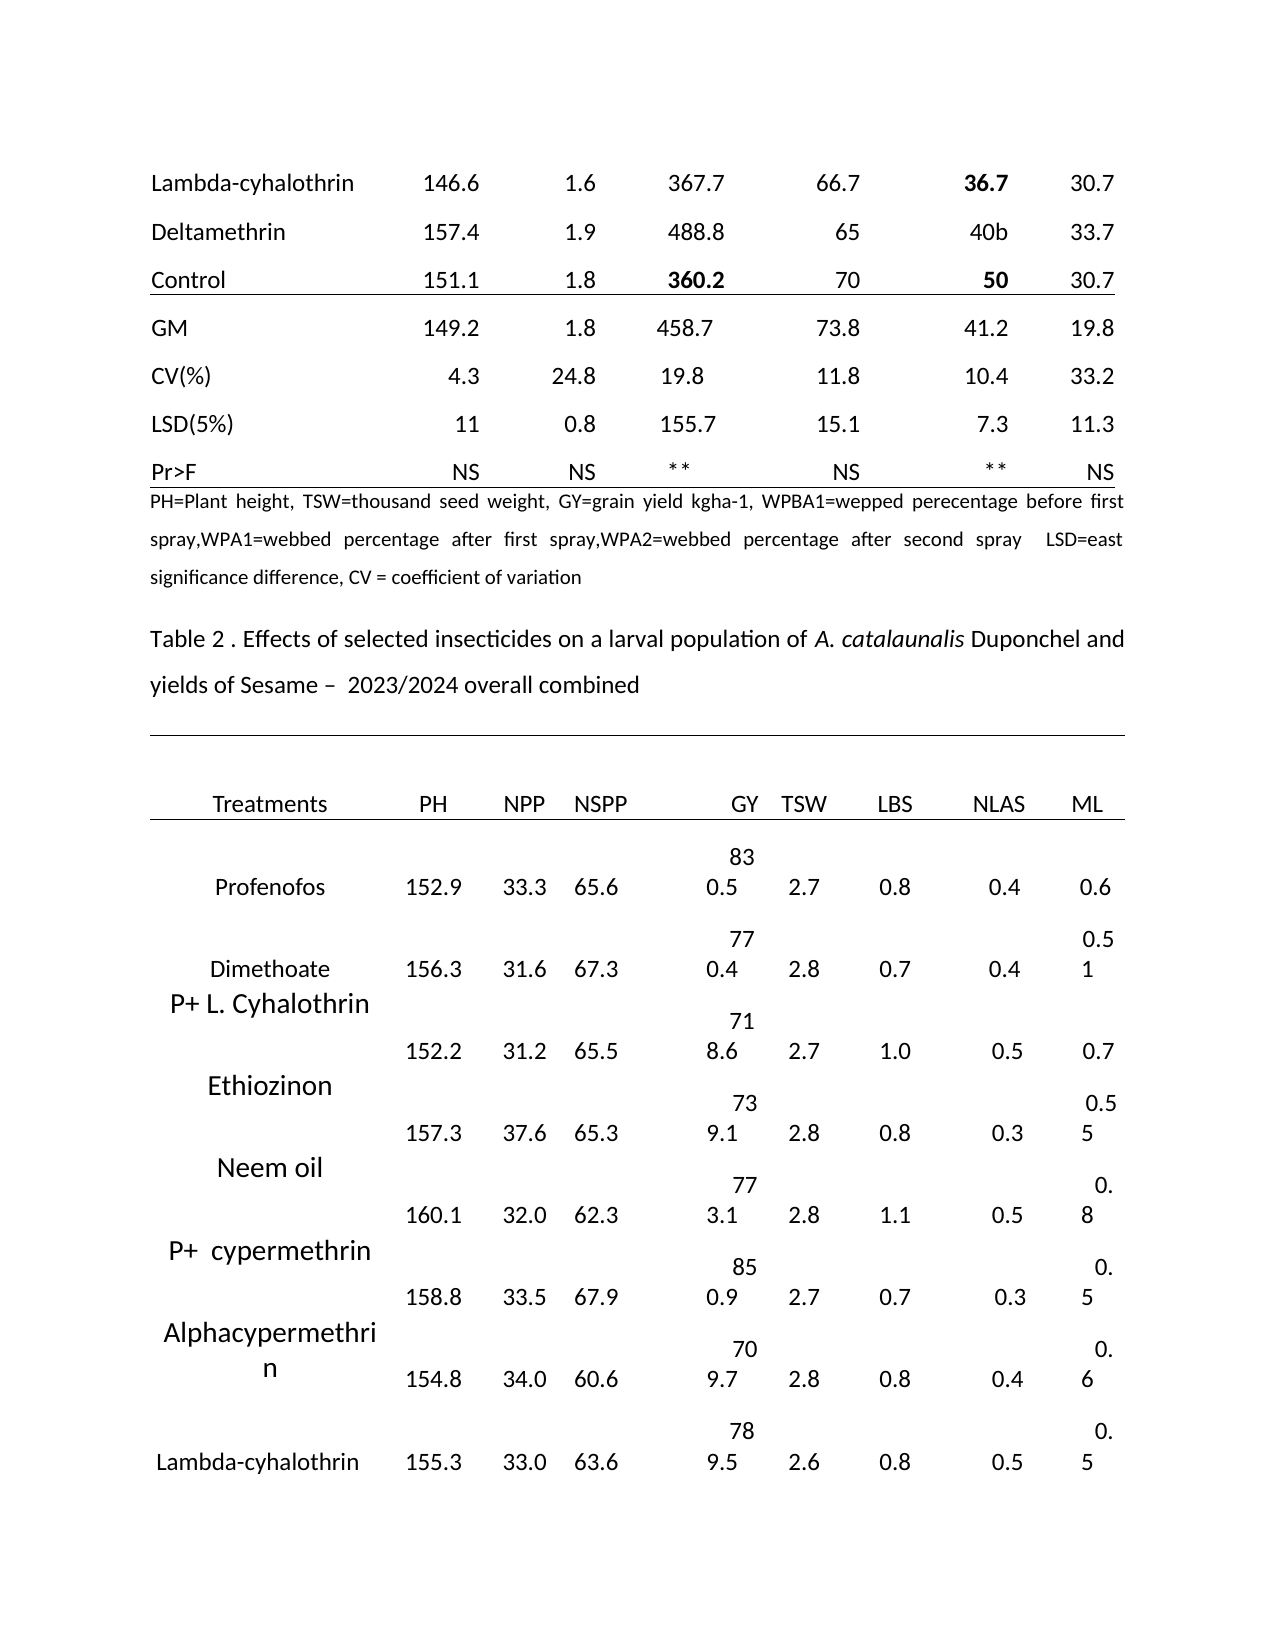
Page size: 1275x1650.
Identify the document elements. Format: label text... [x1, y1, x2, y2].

table_cell 152.2 [390, 984, 476, 1066]
table_cell 0.8 [1049, 1148, 1125, 1230]
table_cell 24.8 [480, 343, 597, 391]
table_cell 41.2 [861, 295, 1009, 342]
table_cell 770.4 [677, 902, 767, 984]
table_cell GM [150, 295, 374, 342]
table_header LBS [841, 736, 949, 818]
table_cell 1.9 [480, 198, 597, 246]
text PH=Plant height, TSW=thousand seed weight, GY=grain yield kgha-1, WPBA1=wepped perecentage before first spray,WPA1=webbed percentage after first spray,WPA2=webbed percentage after second spray LSD=east significance difference, CV = coefficient of variation [150, 488, 1125, 589]
table_cell 63.6 [572, 1394, 677, 1476]
table_cell 2.8 [767, 902, 841, 984]
table_cell 151.1 [375, 246, 480, 294]
table_cell 0.4 [949, 902, 1049, 984]
table_cell 2.8 [767, 1312, 841, 1394]
table_cell 33.3 [476, 820, 572, 902]
table_cell 709.7 [677, 1312, 767, 1394]
table_cell Lambda-cyhalothrin [150, 150, 374, 198]
table_cell 1.8 [480, 295, 597, 342]
table_cell 789.5 [677, 1394, 767, 1476]
table_cell 40b [861, 198, 1009, 246]
table_cell 50 [861, 246, 1009, 294]
table_cell 739.1 [677, 1066, 767, 1148]
table_cell 67.3 [572, 902, 677, 984]
table_cell 33.7 [1009, 198, 1115, 246]
table_cell Ethiozinon [150, 1066, 390, 1148]
table_cell 154.8 [390, 1312, 476, 1394]
table_cell 60.6 [572, 1312, 677, 1394]
table_cell 10.4 [861, 343, 1009, 391]
table_cell ** [597, 439, 744, 487]
table_cell 11.8 [745, 343, 861, 391]
table_cell Profenofos [150, 820, 390, 902]
table_cell Neem oil [150, 1148, 390, 1230]
table_cell 149.2 [375, 295, 480, 342]
table_cell 146.6 [375, 150, 480, 198]
table_cell 0.8 [841, 1066, 949, 1148]
table_cell 1.0 [841, 984, 949, 1066]
table_cell 0.4 [949, 1312, 1049, 1394]
table_cell 360.2 [597, 246, 744, 294]
table_header GY [677, 736, 767, 818]
table_cell 488.8 [597, 198, 744, 246]
table_header NPP [476, 736, 572, 818]
table_header Treatments [150, 736, 390, 818]
table_cell 0.8 [841, 1394, 949, 1476]
table_cell 19.8 [597, 343, 744, 391]
table_cell 65.6 [572, 820, 677, 902]
table_cell 830.5 [677, 820, 767, 902]
table_cell 4.3 [375, 343, 480, 391]
table_cell 33.5 [476, 1230, 572, 1312]
table_cell 0.5 [1049, 1230, 1125, 1312]
table_cell 73.8 [745, 295, 861, 342]
table_cell 15.1 [745, 391, 861, 439]
table_cell 2.8 [767, 1066, 841, 1148]
table_cell 67.9 [572, 1230, 677, 1312]
table_cell 66.7 [745, 150, 861, 198]
table_header NSPP [572, 736, 677, 818]
table_cell 2.8 [767, 1148, 841, 1230]
table_cell 773.1 [677, 1148, 767, 1230]
text Table 2 . Effects of selected insecticides on a larval population of A. catalaunalis Duponchel and yields of Sesame – 2023/2024 overall combined [150, 623, 1125, 699]
table_cell 11 [375, 391, 480, 439]
table_cell 65 [745, 198, 861, 246]
table_cell 19.8 [1009, 295, 1115, 342]
table_cell LSD(5%) [150, 391, 374, 439]
table_cell NS [375, 439, 480, 487]
table_cell 32.0 [476, 1148, 572, 1230]
table_cell Pr>F [150, 439, 374, 487]
table_cell 156.3 [390, 902, 476, 984]
table_cell NS [745, 439, 861, 487]
table_cell 850.9 [677, 1230, 767, 1312]
table_cell 0.5 [949, 1394, 1049, 1476]
table_cell NS [1009, 439, 1115, 487]
table_cell 0.5 [1049, 1394, 1125, 1476]
table_cell P+ L. Cyhalothrin [150, 984, 390, 1066]
table_cell 157.3 [390, 1066, 476, 1148]
table_cell 1.8 [480, 246, 597, 294]
table_cell 31.6 [476, 902, 572, 984]
table_cell ** [861, 439, 1009, 487]
table_cell Lambda-cyhalothrin [150, 1394, 390, 1476]
table_cell 0.3 [949, 1230, 1049, 1312]
table_cell 0.51 [1049, 902, 1125, 984]
table_cell 155.7 [597, 391, 744, 439]
table_cell 33.0 [476, 1394, 572, 1476]
table_cell 0.55 [1049, 1066, 1125, 1148]
table_cell Deltamethrin [150, 198, 374, 246]
table_cell 0.8 [480, 391, 597, 439]
table_cell CV(%) [150, 343, 374, 391]
table_cell 0.7 [841, 1230, 949, 1312]
table_cell 0.3 [949, 1066, 1049, 1148]
table_cell 2.7 [767, 1230, 841, 1312]
table_cell 718.6 [677, 984, 767, 1066]
table_cell 2.7 [767, 984, 841, 1066]
table_cell 62.3 [572, 1148, 677, 1230]
table_cell 0.6 [1049, 820, 1125, 902]
table_cell 157.4 [375, 198, 480, 246]
table_cell 34.0 [476, 1312, 572, 1394]
table_cell 0.5 [949, 984, 1049, 1066]
table_cell 0.7 [841, 902, 949, 984]
table_header PH [390, 736, 476, 818]
table_cell 0.5 [949, 1148, 1049, 1230]
table_cell 30.7 [1009, 246, 1115, 294]
table_cell 155.3 [390, 1394, 476, 1476]
table_cell 70 [745, 246, 861, 294]
table_cell Alphacypermethrin [150, 1312, 390, 1394]
table_cell Dimethoate [150, 902, 390, 984]
table_cell 65.3 [572, 1066, 677, 1148]
table_cell 1.6 [480, 150, 597, 198]
table_cell P+ cypermethrin [150, 1230, 390, 1312]
table_cell 37.6 [476, 1066, 572, 1148]
table_header TSW [767, 736, 841, 818]
table_cell 11.3 [1009, 391, 1115, 439]
table_cell 2.7 [767, 820, 841, 902]
table_cell 30.7 [1009, 150, 1115, 198]
table_cell 7.3 [861, 391, 1009, 439]
table_cell 367.7 [597, 150, 744, 198]
table_cell 0.4 [949, 820, 1049, 902]
table_cell 160.1 [390, 1148, 476, 1230]
table_cell 0.8 [841, 1312, 949, 1394]
table_cell 33.2 [1009, 343, 1115, 391]
table_cell 65.5 [572, 984, 677, 1066]
table_cell 158.8 [390, 1230, 476, 1312]
table_cell 31.2 [476, 984, 572, 1066]
table_cell 1.1 [841, 1148, 949, 1230]
table_cell 36.7 [861, 150, 1009, 198]
table_cell 152.9 [390, 820, 476, 902]
table_cell 0.6 [1049, 1312, 1125, 1394]
table_header ML [1049, 736, 1125, 818]
table_cell 0.7 [1049, 984, 1125, 1066]
table_header NLAS [949, 736, 1049, 818]
table_cell NS [480, 439, 597, 487]
table_cell 2.6 [767, 1394, 841, 1476]
table_cell 0.8 [841, 820, 949, 902]
table_cell Control [150, 246, 374, 294]
table_cell 458.7 [597, 295, 744, 342]
